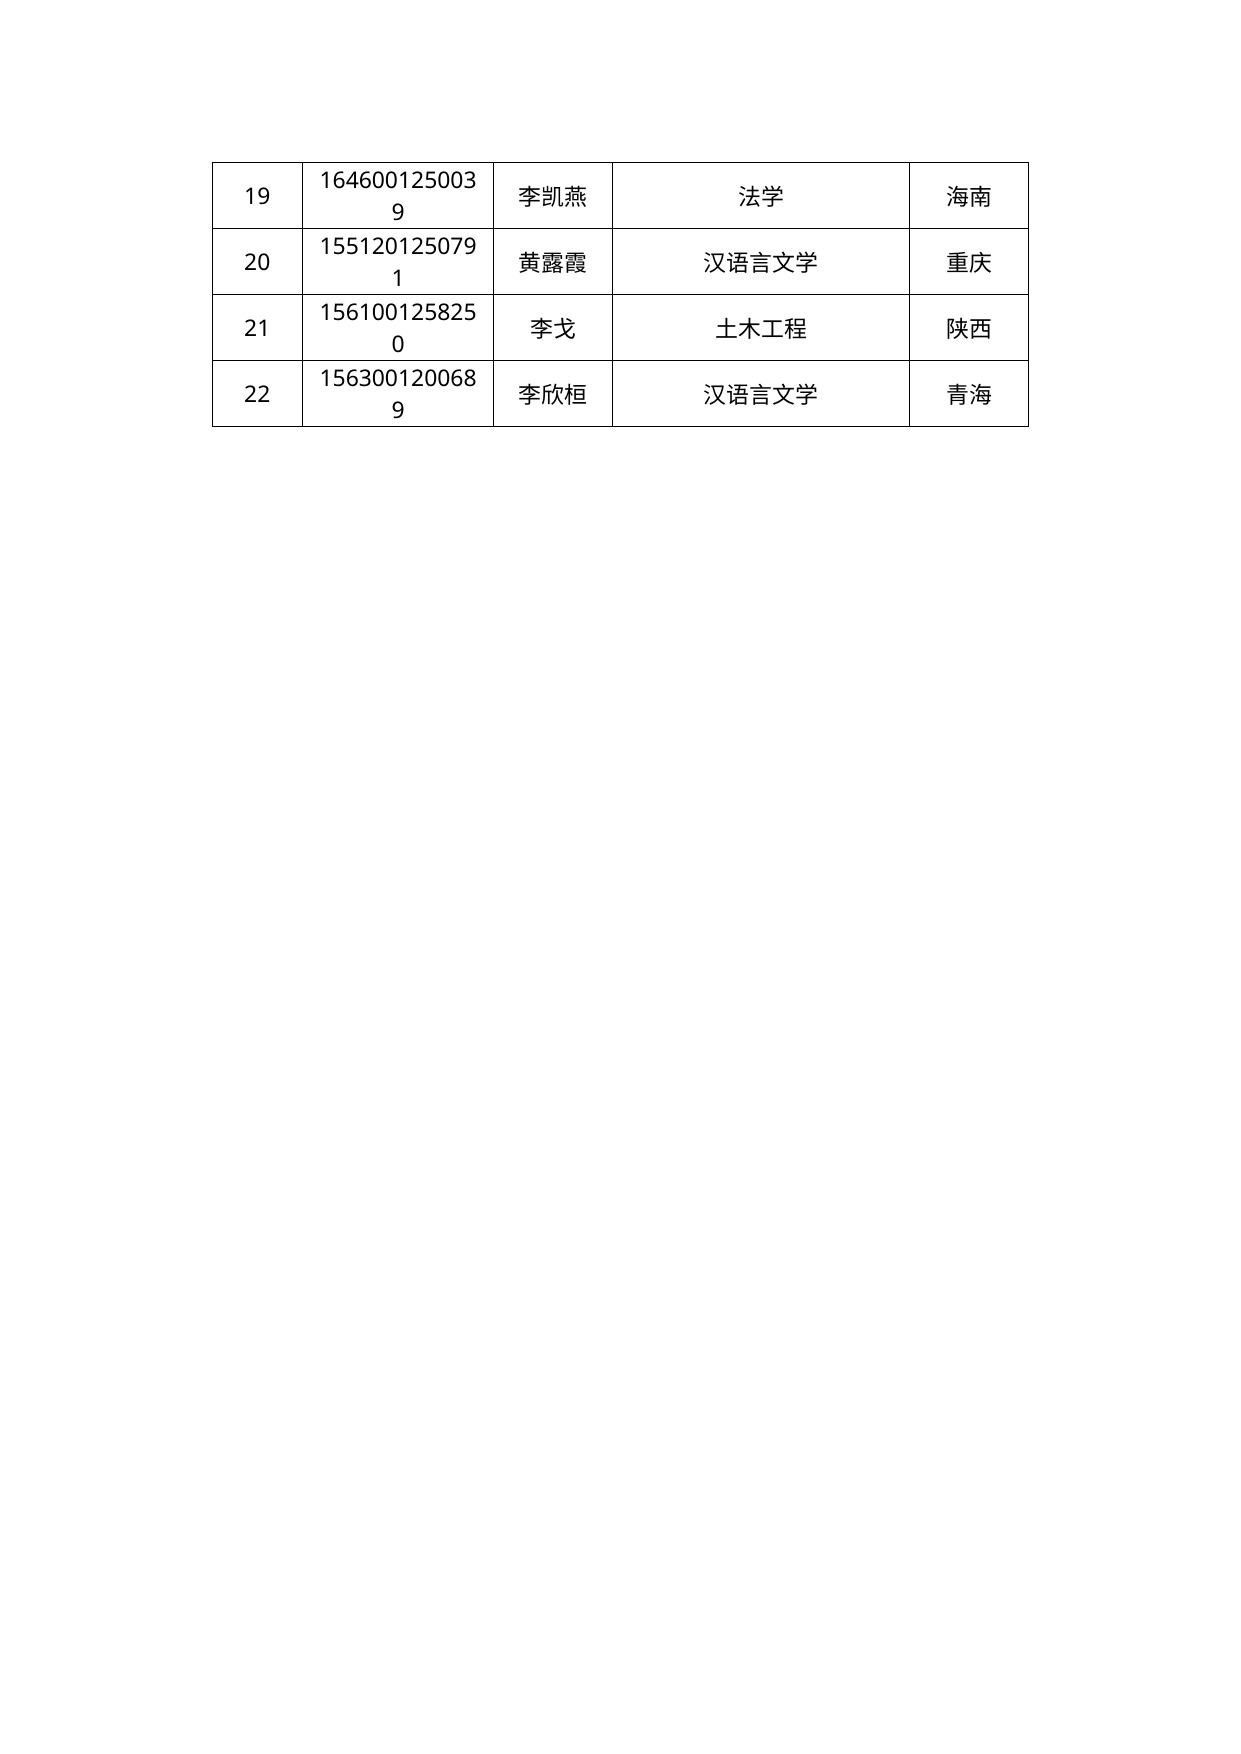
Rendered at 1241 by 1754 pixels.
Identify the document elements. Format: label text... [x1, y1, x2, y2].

table_cell 汉语言文学 [613, 361, 909, 426]
table_cell 重庆 [910, 229, 1028, 294]
table_cell 青海 [910, 361, 1028, 426]
table_cell 黄露霞 [494, 229, 612, 294]
table_cell 土木工程 [613, 295, 909, 360]
table_cell 李凯燕 [494, 163, 612, 228]
table_cell 22 [213, 361, 302, 426]
table_cell 1563001200689 [303, 361, 493, 426]
table_cell 海南 [910, 163, 1028, 228]
table_cell 法学 [613, 163, 909, 228]
table_cell 1551201250791 [303, 229, 493, 294]
table_cell 21 [213, 295, 302, 360]
table_cell 20 [213, 229, 302, 294]
table_cell 陕西 [910, 295, 1028, 360]
table_cell 1646001250039 [303, 163, 493, 228]
table_cell 李戈 [494, 295, 612, 360]
table_cell 汉语言文学 [613, 229, 909, 294]
table_cell 1561001258250 [303, 295, 493, 360]
table_cell 19 [213, 163, 302, 228]
table_cell 李欣桓 [494, 361, 612, 426]
